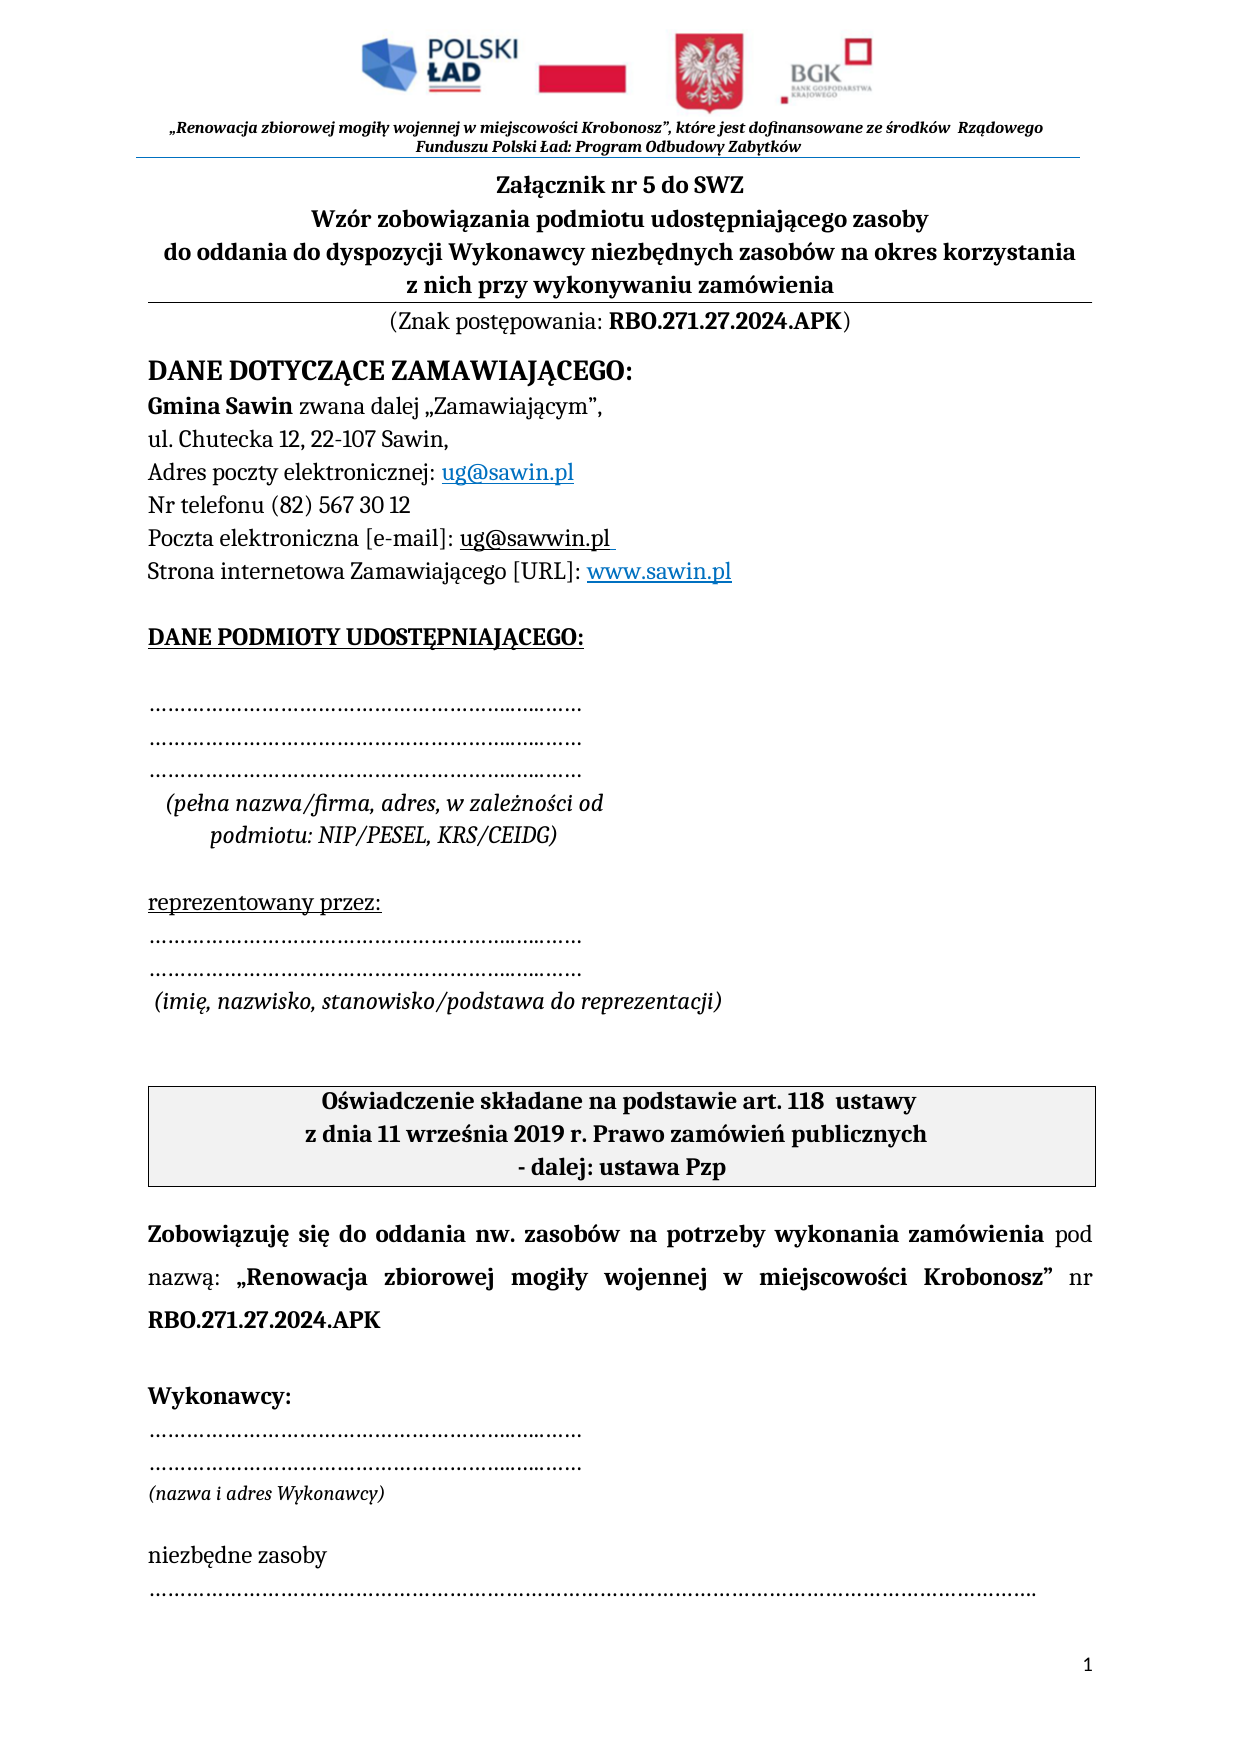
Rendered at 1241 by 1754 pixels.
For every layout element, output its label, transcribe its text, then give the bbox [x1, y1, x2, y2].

text DANE DOTYCZĄCE ZAMAWIAJĄCEGO: [148, 354, 1092, 387]
text niezbędne zasoby [148, 1541, 1092, 1570]
table_header Oświadczenie składane na podstawie art. 118 ustawy z dnia 11 września 2019 r. Prawo zamówień publicznych - dalej: ustawa Pzp [149, 1087, 1095, 1186]
text Wzór zobowiązania podmiotu udostępniającego zasoby [148, 204, 1092, 233]
text …………………………………………………..…..…… [148, 689, 650, 718]
text Wykonawcy: [148, 1382, 650, 1411]
text …………………………………………………..…..…… [148, 921, 650, 949]
text …………………………………………………..…..…… [148, 1415, 650, 1444]
text Adres poczty elektronicznej: ug@sawin.pl [148, 458, 1092, 487]
text …………………………………………………..…..…… [148, 722, 650, 751]
text Poczta elektroniczna [e-mail]: ug@sawwin.pl [148, 524, 1092, 553]
text Załącznik nr 5 do SWZ [148, 171, 1092, 200]
text DANE PODMIOTY UDOSTĘPNIAJĄCEGO: [148, 623, 1092, 652]
text (Znak postępowania: RBO.271.27.2024.APK) [148, 307, 1092, 336]
text do oddania do dyspozycji Wykonawcy niezbędnych zasobów na okres korzystania z nich przy wykonywaniu zamówienia [148, 238, 1092, 302]
text ……………………………………………………………………………………………………………………………. [148, 1574, 1092, 1603]
text reprezentowany przez: [148, 887, 1092, 916]
text …………………………………………………..…..…… [148, 953, 650, 982]
text …………………………………………………..…..…… [148, 1448, 650, 1477]
text (imię, nazwisko, stanowisko/podstawa do reprezentacji) [148, 987, 1092, 1015]
text ul. Chutecka 12, 22-107 Sawin, [148, 425, 1092, 454]
text …………………………………………………..…..…… [148, 755, 650, 784]
picture [350, 19, 890, 119]
text (pełna nazwa/firma, adres, w zależności od podmiotu: NIP/PESEL, KRS/CEIDG) [148, 788, 621, 850]
text Gmina Sawin zwana dalej „Zamawiającym”, [148, 392, 1092, 421]
text Zobowiązuję się do oddania nw. zasobów na potrzeby wykonania zamówienia pod nazwą: „Renowacja zbiorowej mogiły wojennej w miejscowości Krobonosz” nr RBO.271.27.2024.APK [148, 1220, 1092, 1335]
text Nr telefonu (82) 567 30 12 [148, 491, 1092, 520]
text (nazwa i adres Wykonawcy) [148, 1481, 621, 1505]
text Strona internetowa Zamawiającego [URL]: www.sawin.pl [148, 557, 1092, 586]
